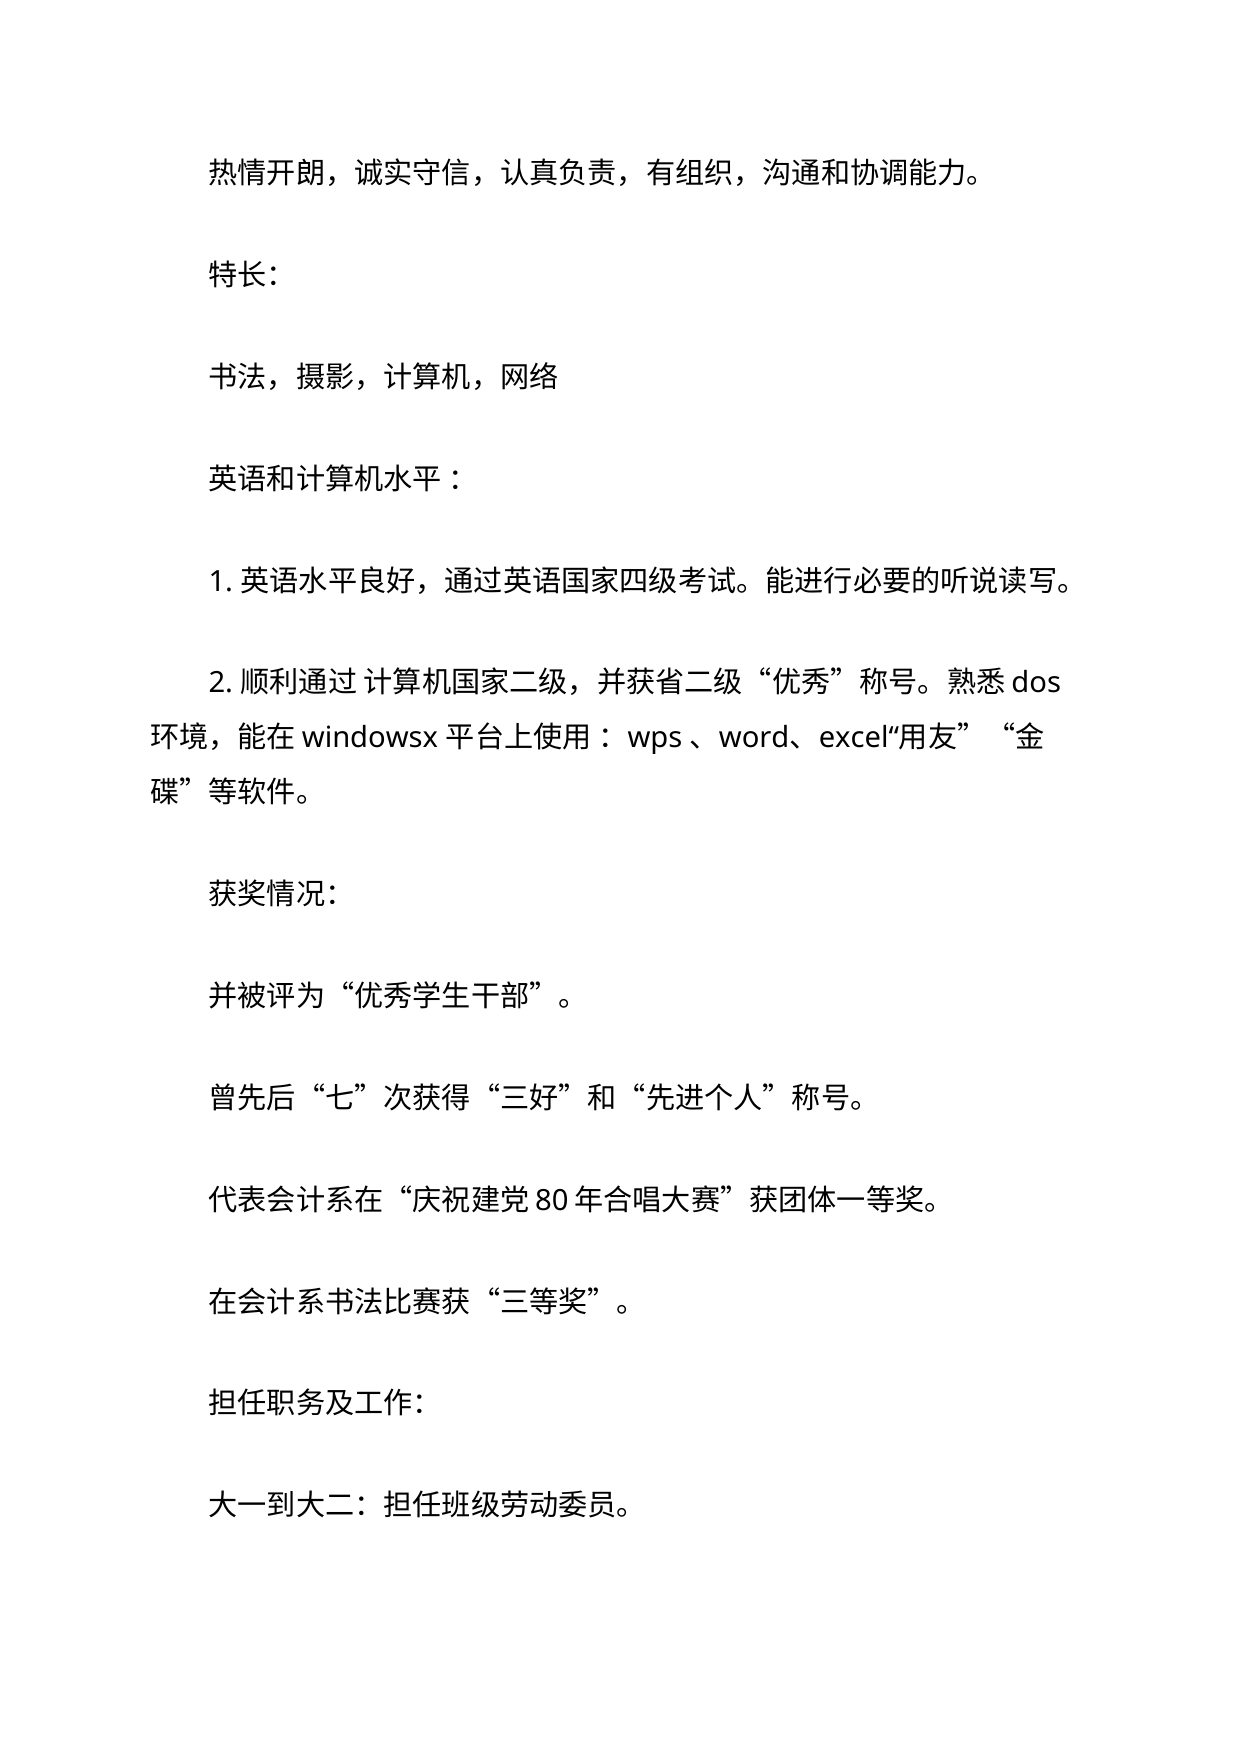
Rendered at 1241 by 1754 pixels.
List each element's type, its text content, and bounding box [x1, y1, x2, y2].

text 1. 英语水平良好，通过英语国家四级考试。能进行必要的听说读写。 [150, 557, 1090, 599]
text 代表会计系在“庆祝建党80年合唱大赛”获团体一等奖。 [150, 1176, 1090, 1218]
text 特长： [150, 252, 1090, 294]
text 担任职务及工作： [150, 1380, 1090, 1422]
text 并被评为“优秀学生干部”。 [150, 973, 1090, 1015]
text 大一到大二：担任班级劳动委员。 [150, 1482, 1090, 1524]
text 书法，摄影，计算机，网络 [150, 353, 1090, 396]
text 曾先后“七”次获得“三好”和“先进个人”称号。 [150, 1074, 1090, 1117]
text 热情开朗，诚实守信，认真负责，有组织，沟通和协调能力。 [150, 150, 1090, 192]
text 获奖情况： [150, 871, 1090, 913]
text 2. 顺利通过 计算机国家二级，并获省二级“优秀”称号。熟悉dos环境，能在windowsx 平台上使用 ：wps 、word、excel“用友”“金碟”等软件。 [150, 659, 1090, 811]
text 在会计系书法比赛获“三等奖”。 [150, 1278, 1090, 1320]
text 英语和计算机水平 ： [150, 455, 1090, 498]
